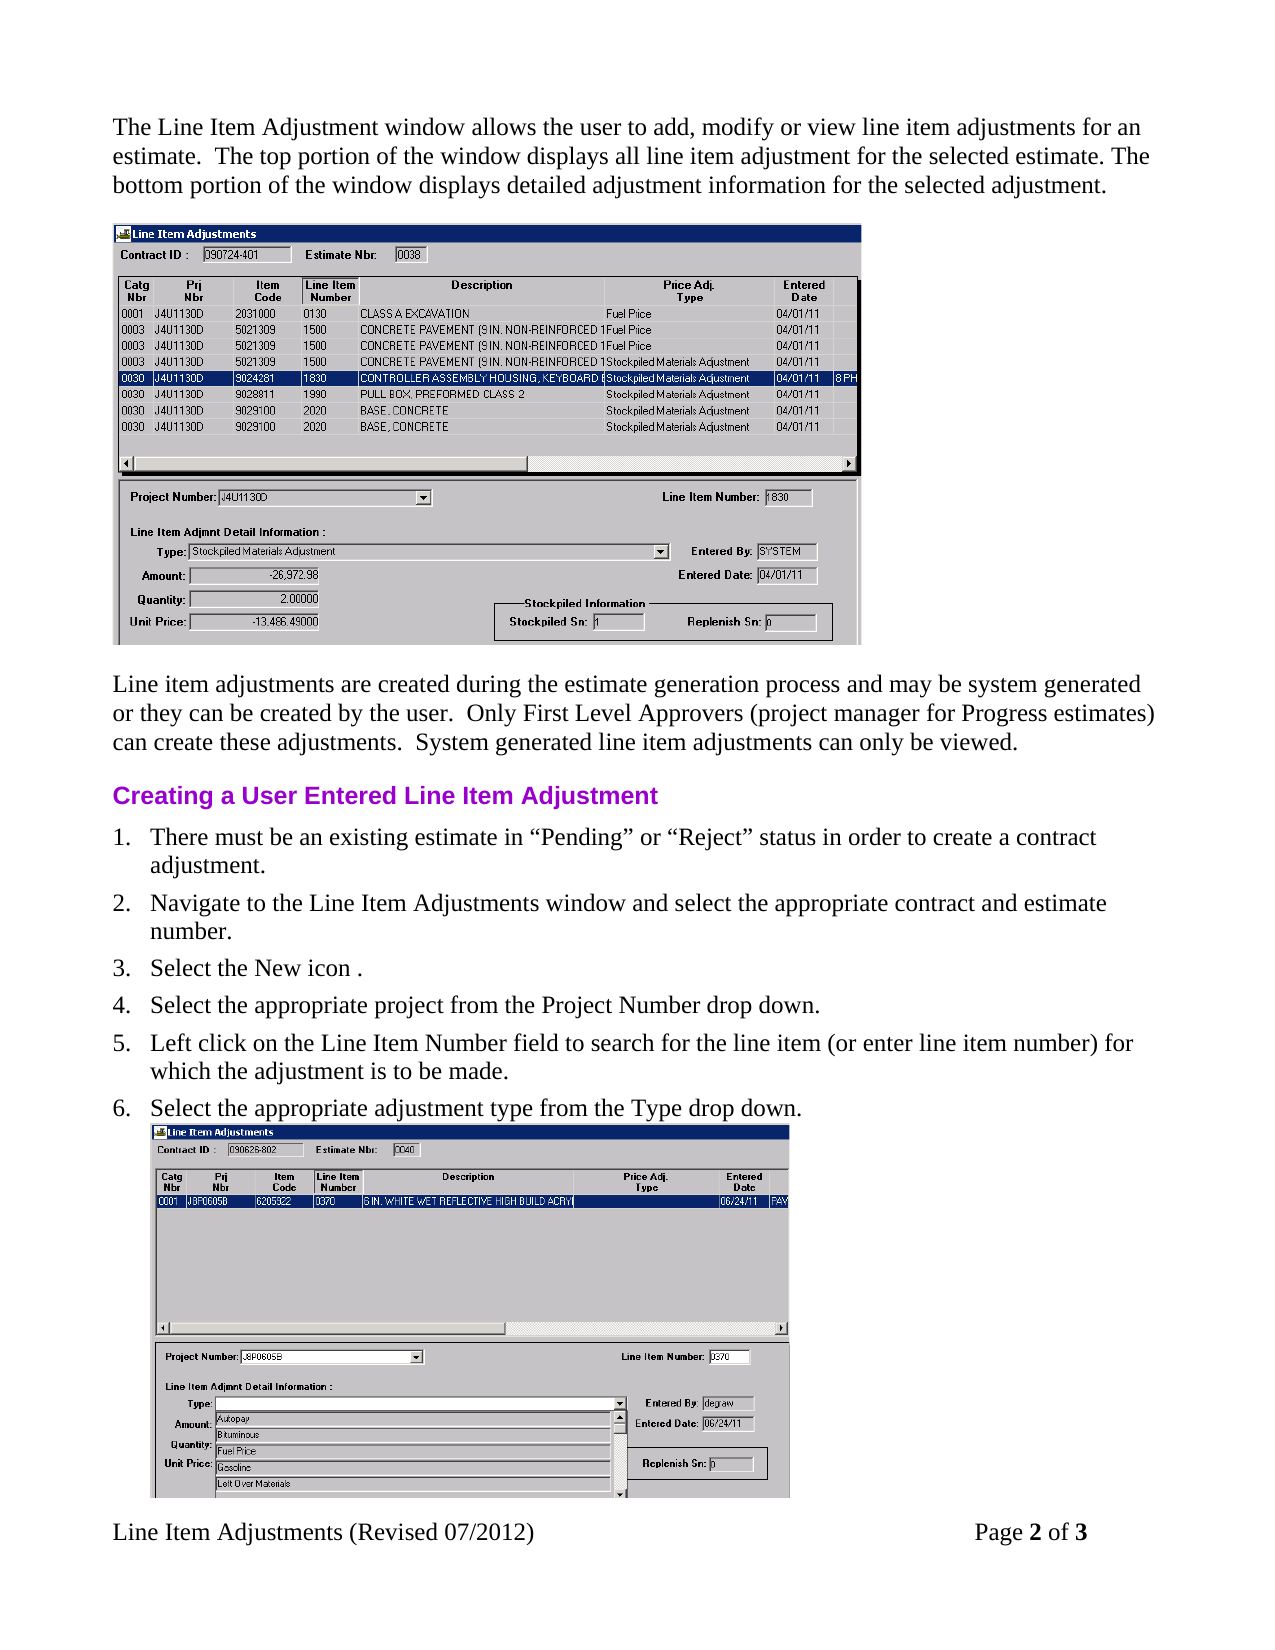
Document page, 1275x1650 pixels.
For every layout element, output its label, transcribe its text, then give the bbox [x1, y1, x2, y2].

list Select the appropriate project from the Project Number drop down. [112, 991, 1162, 1019]
list Select the New icon . [112, 953, 1162, 982]
text The Line Item Adjustment window allows the user to add, modify or view line item adjustments for an estimate. The top portion of the window displays all line item adjustment for the selected estimate. The bottom portion of the window displays detailed adjustment information for the selected adjustment. [112, 112, 1162, 199]
picture [150, 1122, 790, 1498]
picture [112, 223, 862, 645]
subtitle Creating a User Entered Line Item Adjustment [112, 781, 1162, 809]
list Left click on the Line Item Number field to search for the line item (or enter line item number) for which the adjustment is to be made. [112, 1028, 1162, 1085]
list There must be an existing estimate in “Pending” or “Reject” status in order to create a contract adjustment. [112, 822, 1162, 879]
text Line item adjustments are created during the estimate generation process and may be system generated or they can be created by the user. Only First Level Approvers (project manager for Progress estimates) can create these adjustments. System generated line item adjustments can only be viewed. [112, 669, 1162, 756]
list Navigate to the Line Item Adjustments window and select the appropriate contract and estimate number. [112, 888, 1162, 945]
